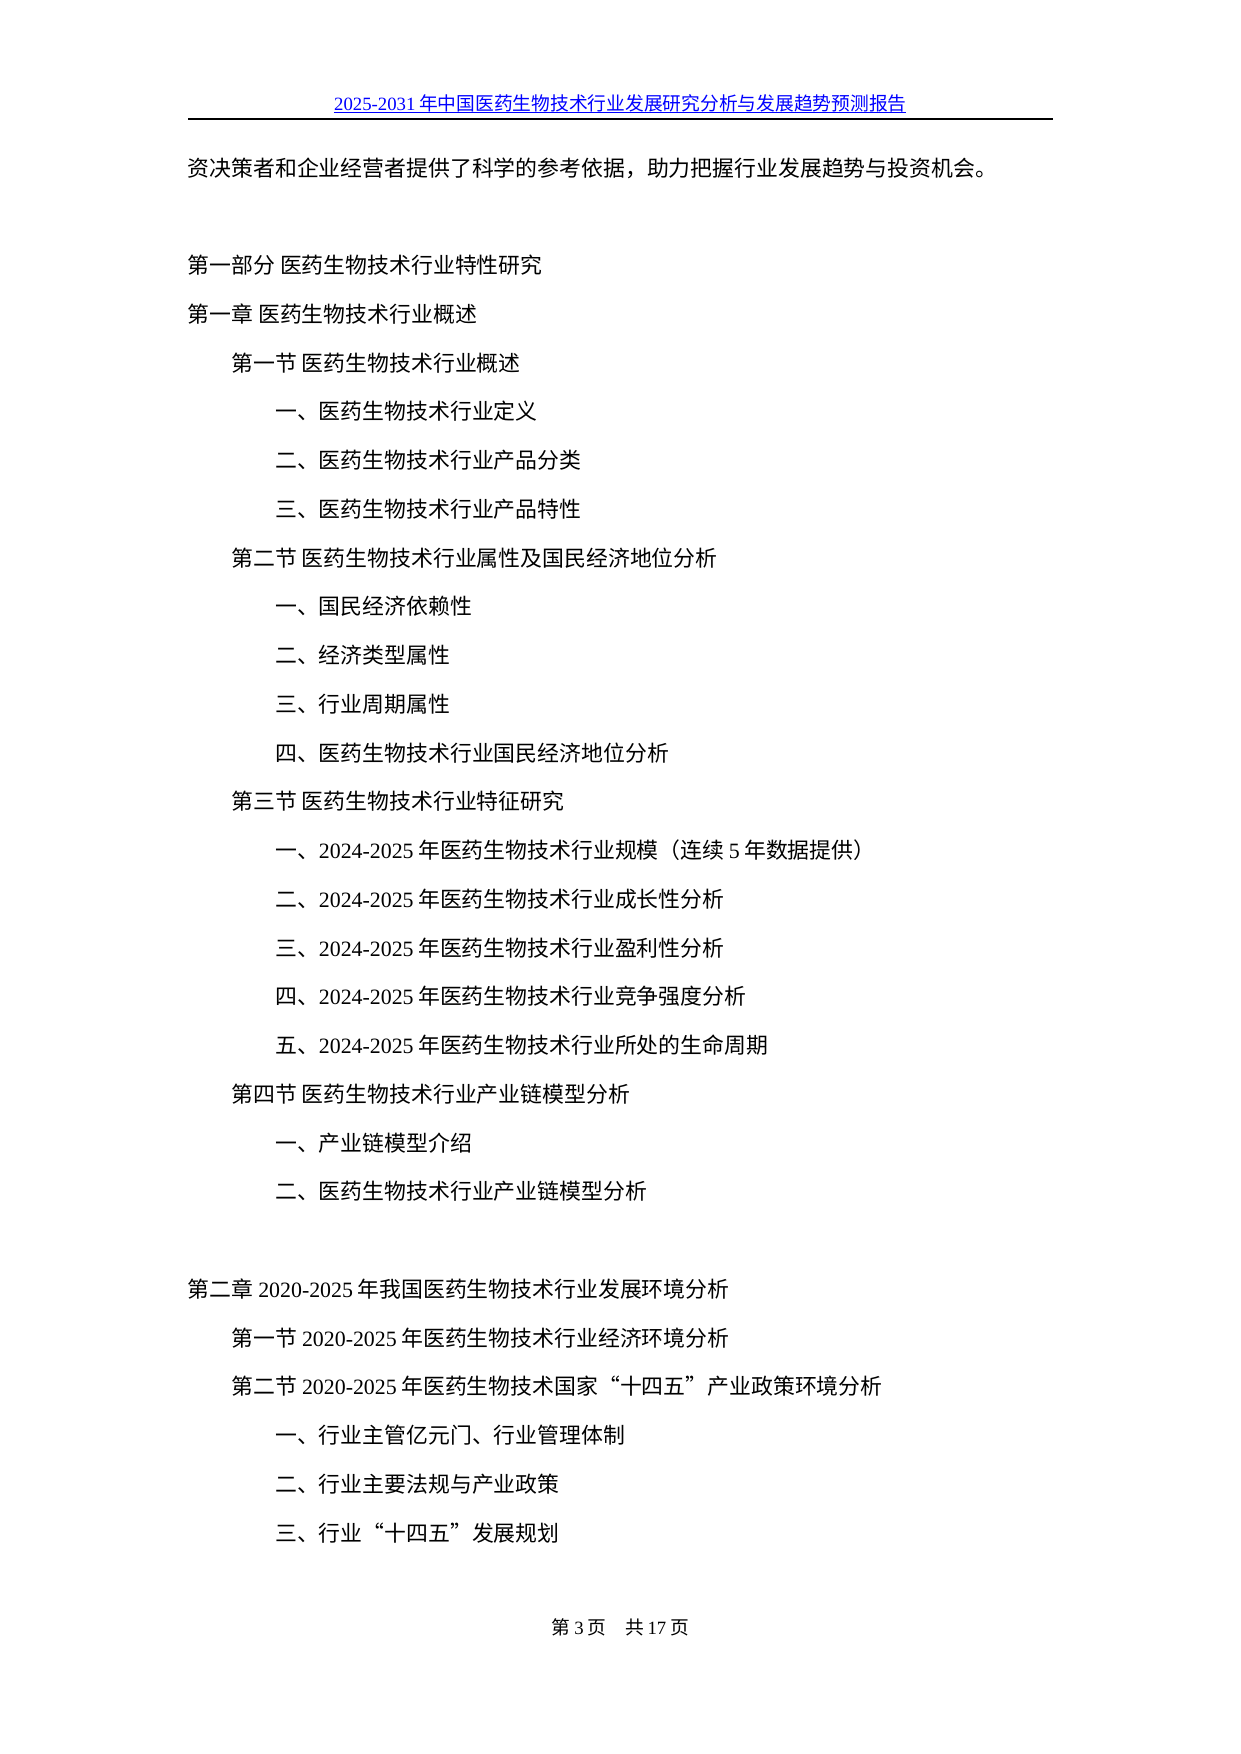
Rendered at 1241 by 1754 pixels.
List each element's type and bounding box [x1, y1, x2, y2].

text [187, 150, 1053, 1548]
